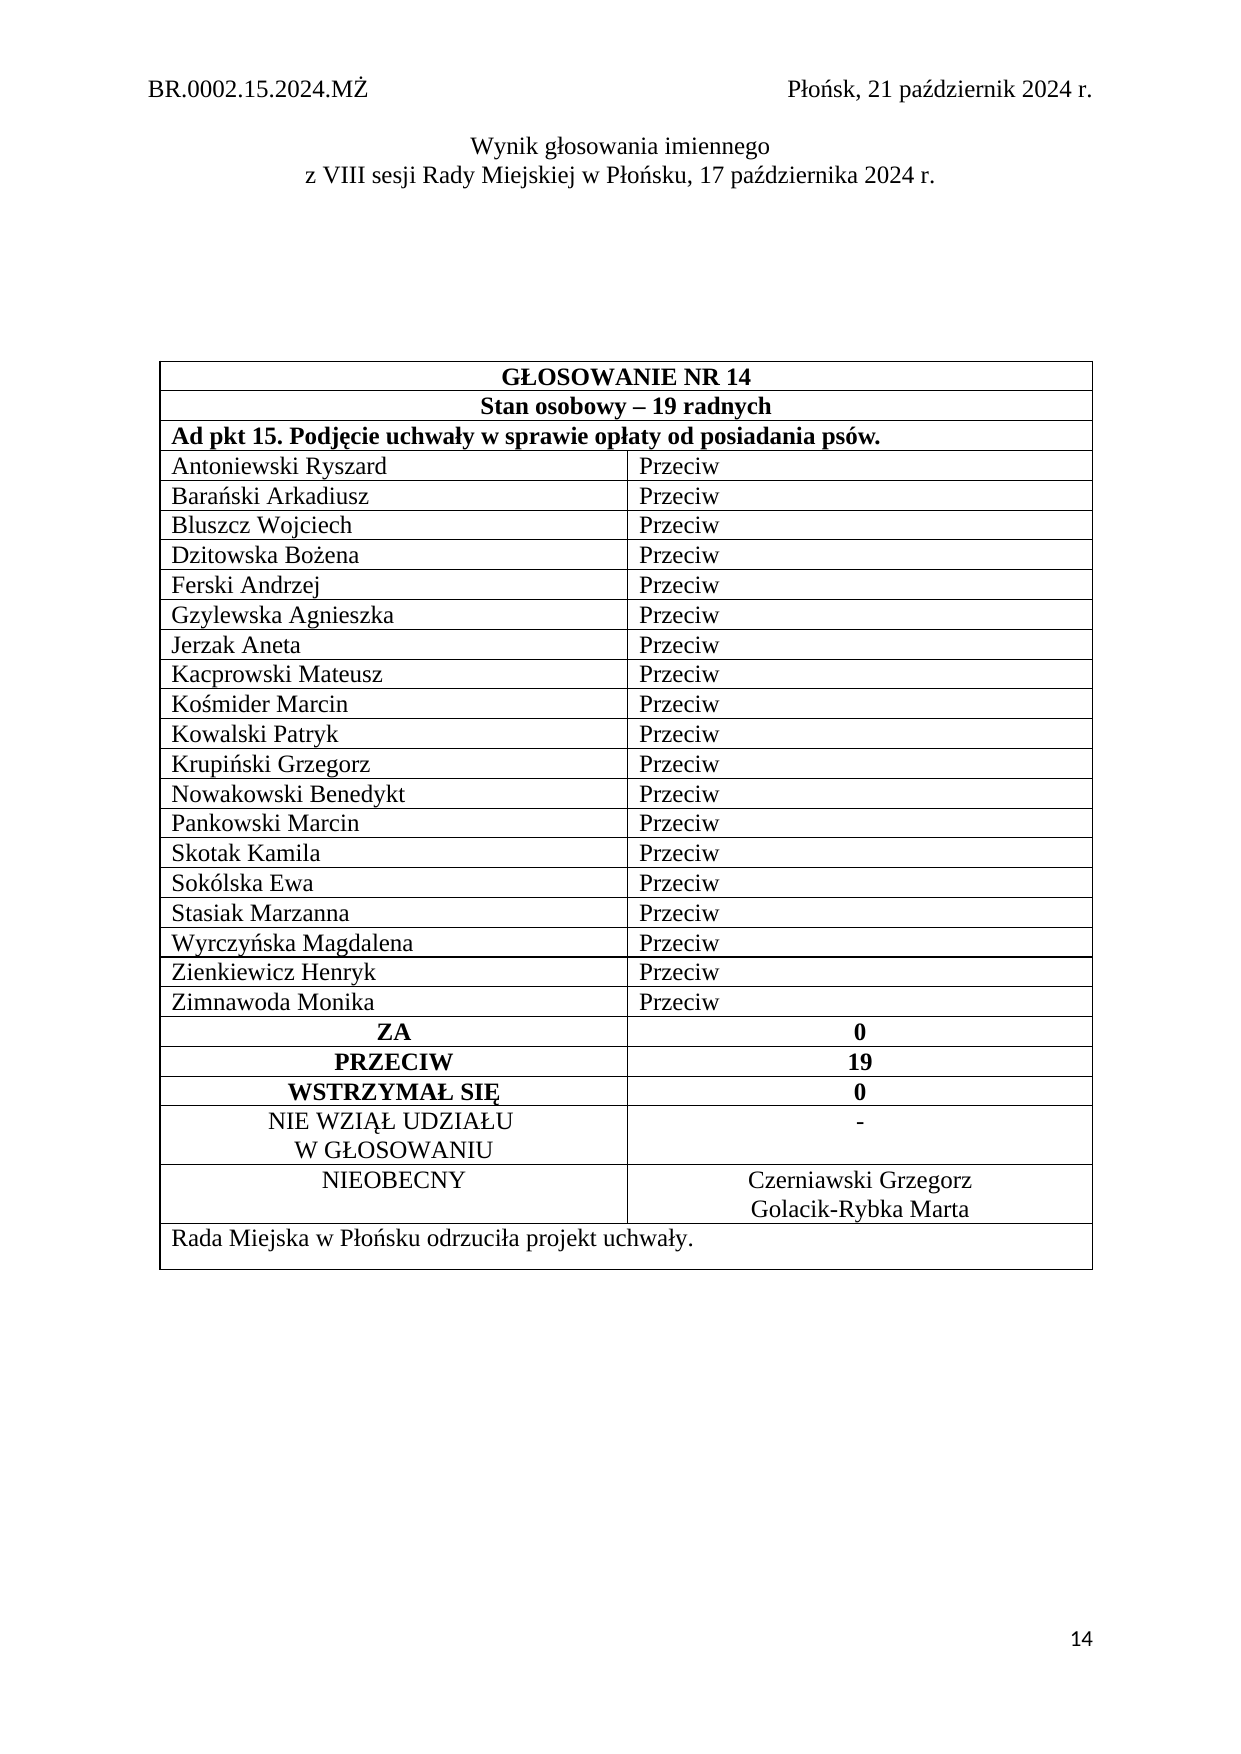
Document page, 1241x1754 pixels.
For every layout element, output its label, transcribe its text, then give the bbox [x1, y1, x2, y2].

table_cell Przeciw [628, 987, 1092, 1016]
table_cell Stan osobowy – 19 radnych [161, 391, 1092, 420]
table_cell Przeciw [628, 838, 1092, 867]
table_cell PRZECIW [161, 1047, 627, 1076]
table_cell Kacprowski Mateusz [161, 660, 627, 688]
table_cell Barański Arkadiusz [161, 481, 627, 509]
table_cell Przeciw [628, 689, 1092, 718]
table_cell Przeciw [628, 481, 1092, 509]
table_cell 0 [628, 1017, 1092, 1046]
table_header GŁOSOWANIE NR 14 [161, 362, 1092, 390]
table_cell Zimnawoda Monika [161, 987, 627, 1016]
table_cell Przeciw [628, 630, 1092, 658]
table_cell Stasiak Marzanna [161, 898, 627, 927]
table_cell Skotak Kamila [161, 838, 627, 867]
table_cell - [628, 1106, 1092, 1164]
table_cell Przeciw [628, 660, 1092, 688]
table_cell Przeciw [628, 511, 1092, 539]
table_cell Pankowski Marcin [161, 809, 627, 837]
table_cell Kośmider Marcin [161, 689, 627, 718]
table_cell Przeciw [628, 719, 1092, 748]
table_cell Przeciw [628, 779, 1092, 807]
table_cell Przeciw [628, 928, 1092, 956]
table_cell Rada Miejska w Płońsku odrzuciła projekt uchwały. [161, 1224, 1092, 1269]
table_cell Gzylewska Agnieszka [161, 600, 627, 629]
table_cell 0 [628, 1077, 1092, 1105]
table_cell WSTRZYMAŁ SIĘ [161, 1077, 627, 1105]
table_cell Czerniawski Grzegorz Golacik-Rybka Marta [628, 1165, 1092, 1222]
table_cell Antoniewski Ryszard [161, 451, 627, 480]
table_cell Przeciw [628, 809, 1092, 837]
table_cell Ad pkt 15. Podjęcie uchwały w sprawie opłaty od posiadania psów. [161, 421, 1092, 450]
table_cell Przeciw [628, 570, 1092, 599]
table_cell NIE WZIĄŁ UDZIAŁU W GŁOSOWANIU [161, 1106, 627, 1164]
table_cell Zienkiewicz Henryk [161, 958, 627, 986]
table_cell Nowakowski Benedykt [161, 779, 627, 807]
table_cell Kowalski Patryk [161, 719, 627, 748]
table_cell Przeciw [628, 898, 1092, 927]
table_cell Przeciw [628, 749, 1092, 778]
table_cell Przeciw [628, 540, 1092, 569]
table_cell Jerzak Aneta [161, 630, 627, 658]
table_cell Sokólska Ewa [161, 868, 627, 897]
table_cell Wyrczyńska Magdalena [161, 928, 627, 956]
table_cell Przeciw [628, 958, 1092, 986]
table_cell Ferski Andrzej [161, 570, 627, 599]
table_cell 19 [628, 1047, 1092, 1076]
table_cell Przeciw [628, 451, 1092, 480]
table_cell Bluszcz Wojciech [161, 511, 627, 539]
table_cell NIEOBECNY [161, 1165, 627, 1222]
table_cell Przeciw [628, 868, 1092, 897]
table_cell ZA [161, 1017, 627, 1046]
table_cell Przeciw [628, 600, 1092, 629]
table_cell Dzitowska Bożena [161, 540, 627, 569]
table_cell Krupiński Grzegorz [161, 749, 627, 778]
